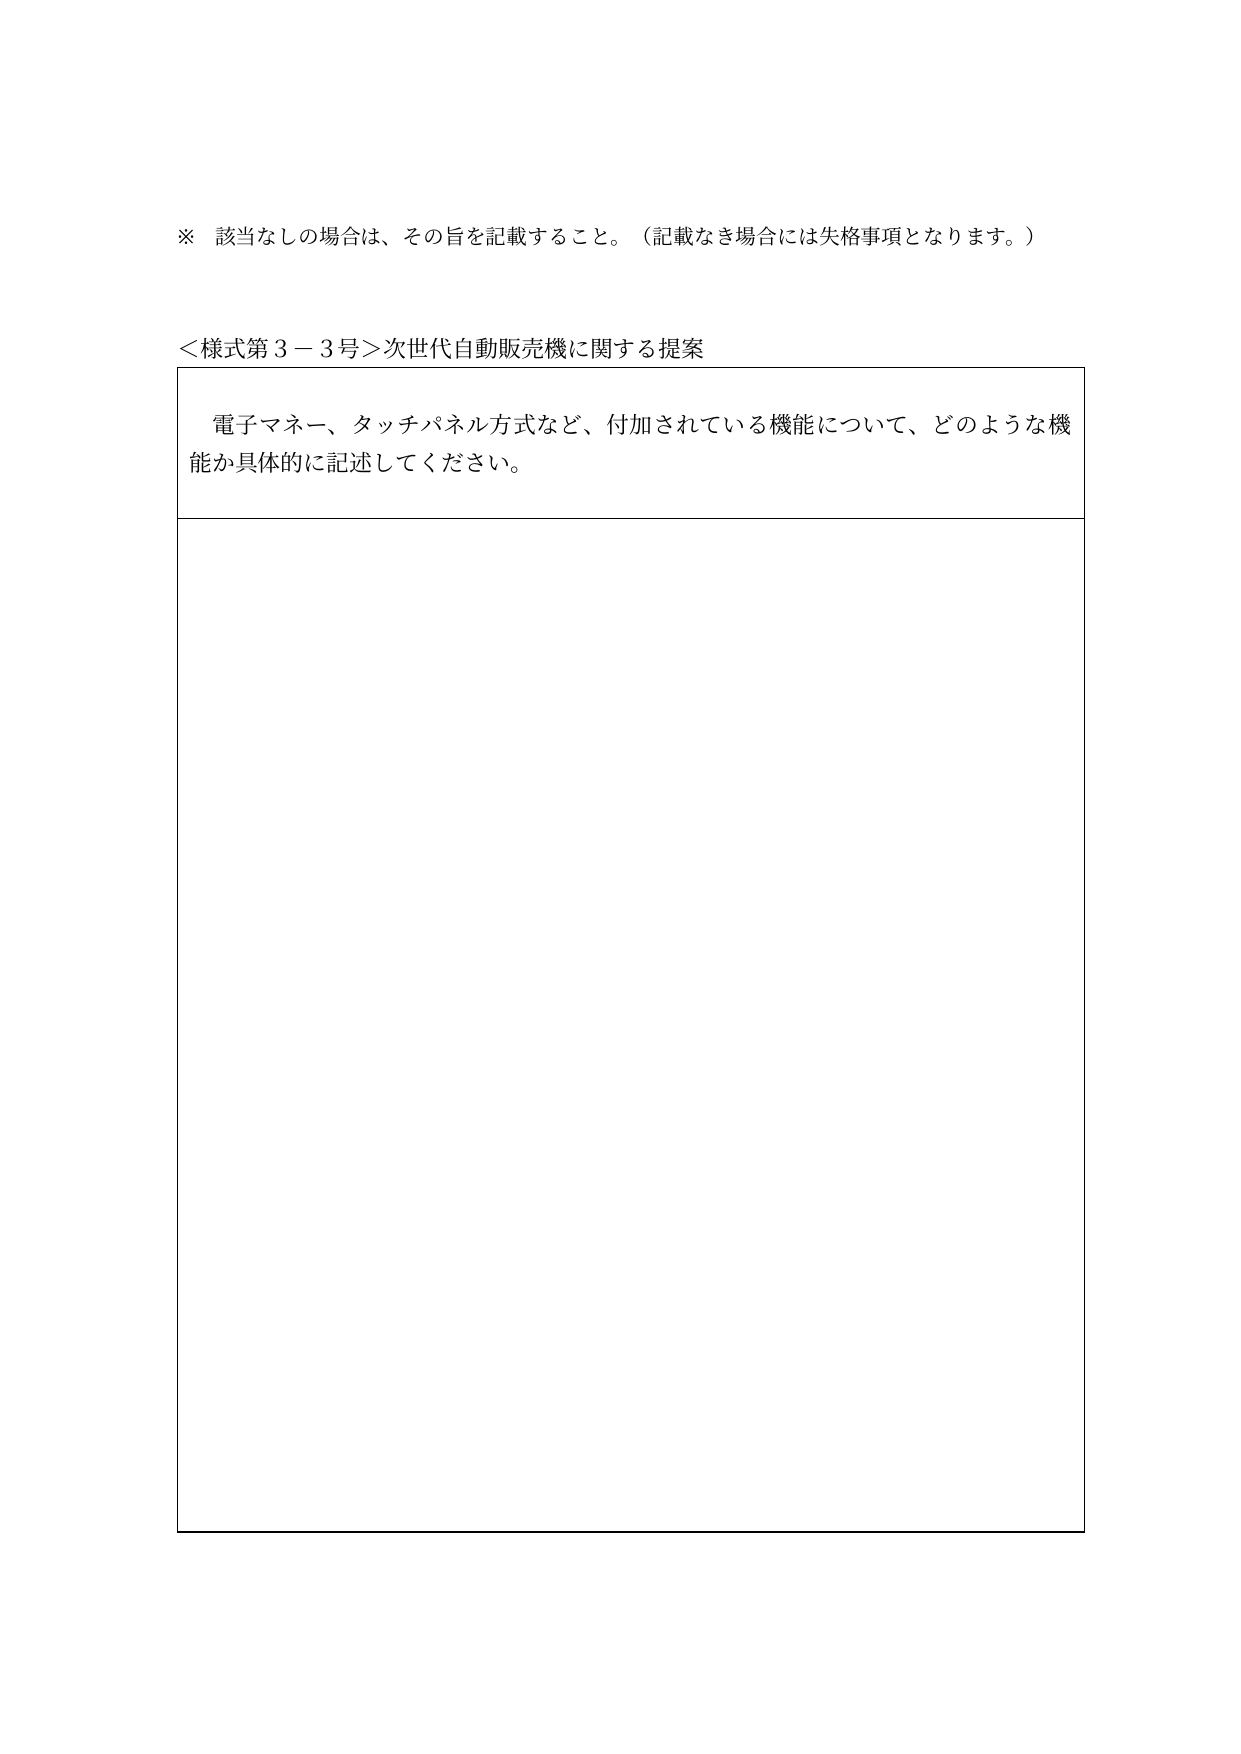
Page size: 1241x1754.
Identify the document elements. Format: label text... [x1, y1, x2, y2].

text ＜様式第３－３号＞次世代自動販売機に関する提案 [177, 329, 1063, 367]
list 該当なしの場合は、その旨を記載すること。（記載なき場合には失格事項となります。） [177, 217, 1063, 254]
table_cell [178, 519, 1084, 1531]
table_header 電子マネー、タッチパネル方式など、付加されている機能について、どのような機能か具体的に記述してください。 [178, 368, 1084, 518]
